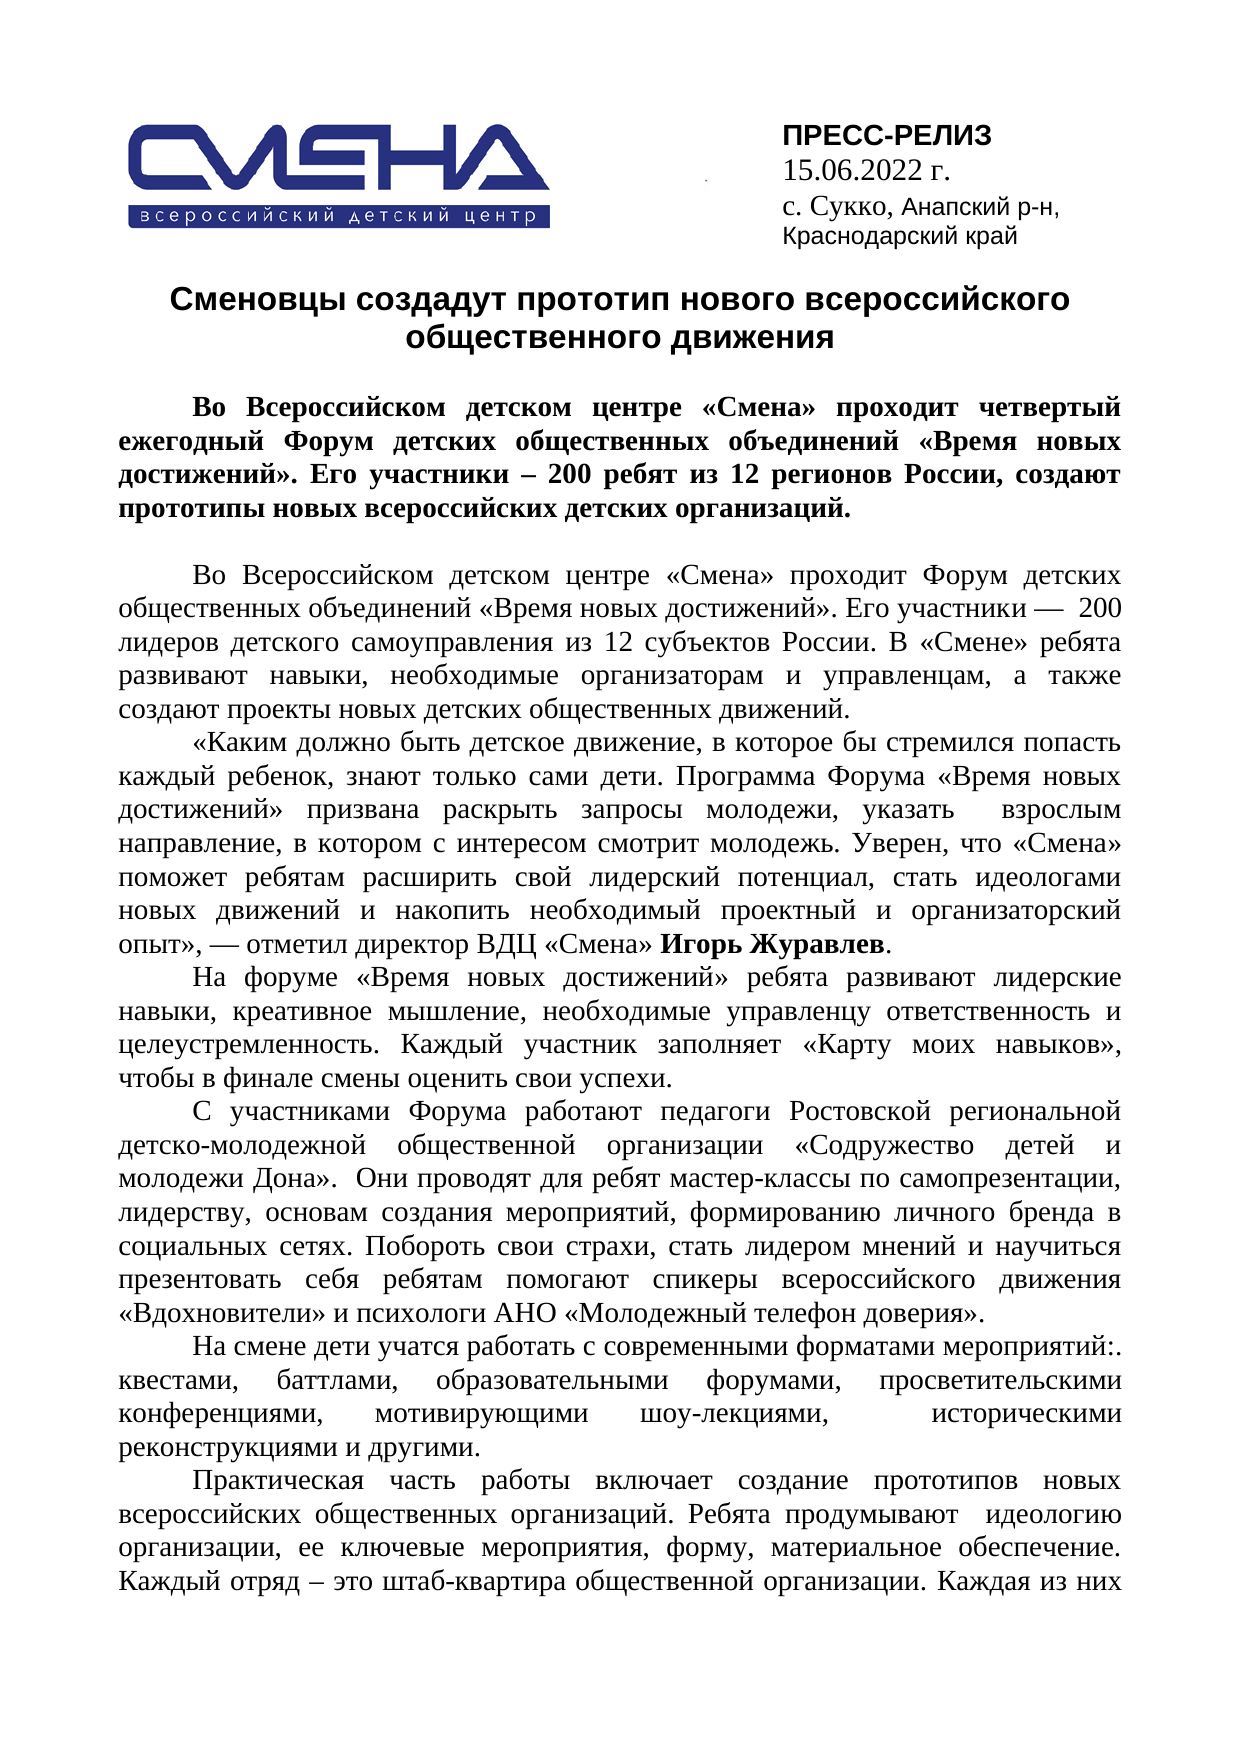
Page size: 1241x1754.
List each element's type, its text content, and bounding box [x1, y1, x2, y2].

text С участниками Форума работают педагоги Ростовской региональной детско-молодежной общественной организации «Содружество детей и молодежи Дона». Они проводят для ребят мастер-классы по самопрезентации, лидерству, основам создания мероприятий, формированию личного бренда в социальных сетях. Побороть свои страхи, стать лидером мнений и научиться презентовать себя ребятам помогают спикеры всероссийского движения «Вдохновители» и психологи АНО «Молодежный телефон доверия». [118, 1093, 1122, 1328]
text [118, 1462, 1122, 1597]
text Сменовцы создадут прототип нового всероссийского общественного движения [118, 279, 1122, 356]
text Во Всероссийском детском центре «Смена» проходит четвертый ежегодный Форум детских общественных объединений «Время новых достижений». Его участники – 200 ребят из 12 регионов России, создают прототипы новых всероссийских детских организаций. [118, 389, 1122, 523]
text «Каким должно быть детское движение, в которое бы стремился попасть каждый ребенок, знают только сами дети. Программа Форума «Время новых достижений» призвана раскрыть запросы молодежи, указать взрослым направление, в котором с интересом смотрит молодежь. Уверен, что «Смена» поможет ребятам расширить свой лидерский потенциал, стать идеологами новых движений и накопить необходимый проектный и организаторский опыт», — отметил директор ВДЦ «Смена» Игорь Журавлев. [118, 724, 1122, 959]
text Во Всероссийском детском центре «Смена» проходит Форум детских общественных объединений «Время новых достижений». Его участники — 200 лидеров детского самоуправления из 12 субъектов России. В «Смене» ребята развивают навыки, необходимые организаторам и управленцам, а также создают проекты новых детских общественных движений. [118, 557, 1122, 724]
text На смене дети учатся работать с современными форматами мероприятий:. квестами, баттлами, образовательными форумами, просветительскими конференциями, мотивирующими шоу-лекциями, историческими реконструкциями и другими. [118, 1328, 1122, 1462]
picture [125, 119, 552, 231]
text На форуме «Время новых достижений» ребята развивают лидерские навыки, креативное мышление, необходимые управленцу ответственность и целеустремленность. Каждый участник заполняет «Карту моих навыков», чтобы в финале смены оценить свои успехи. [118, 959, 1122, 1093]
text ПРЕСС-РЕЛИЗ 15.06.2022 г. с. Сукко, Анапский р-н, Краснодарский край [782, 118, 1122, 279]
